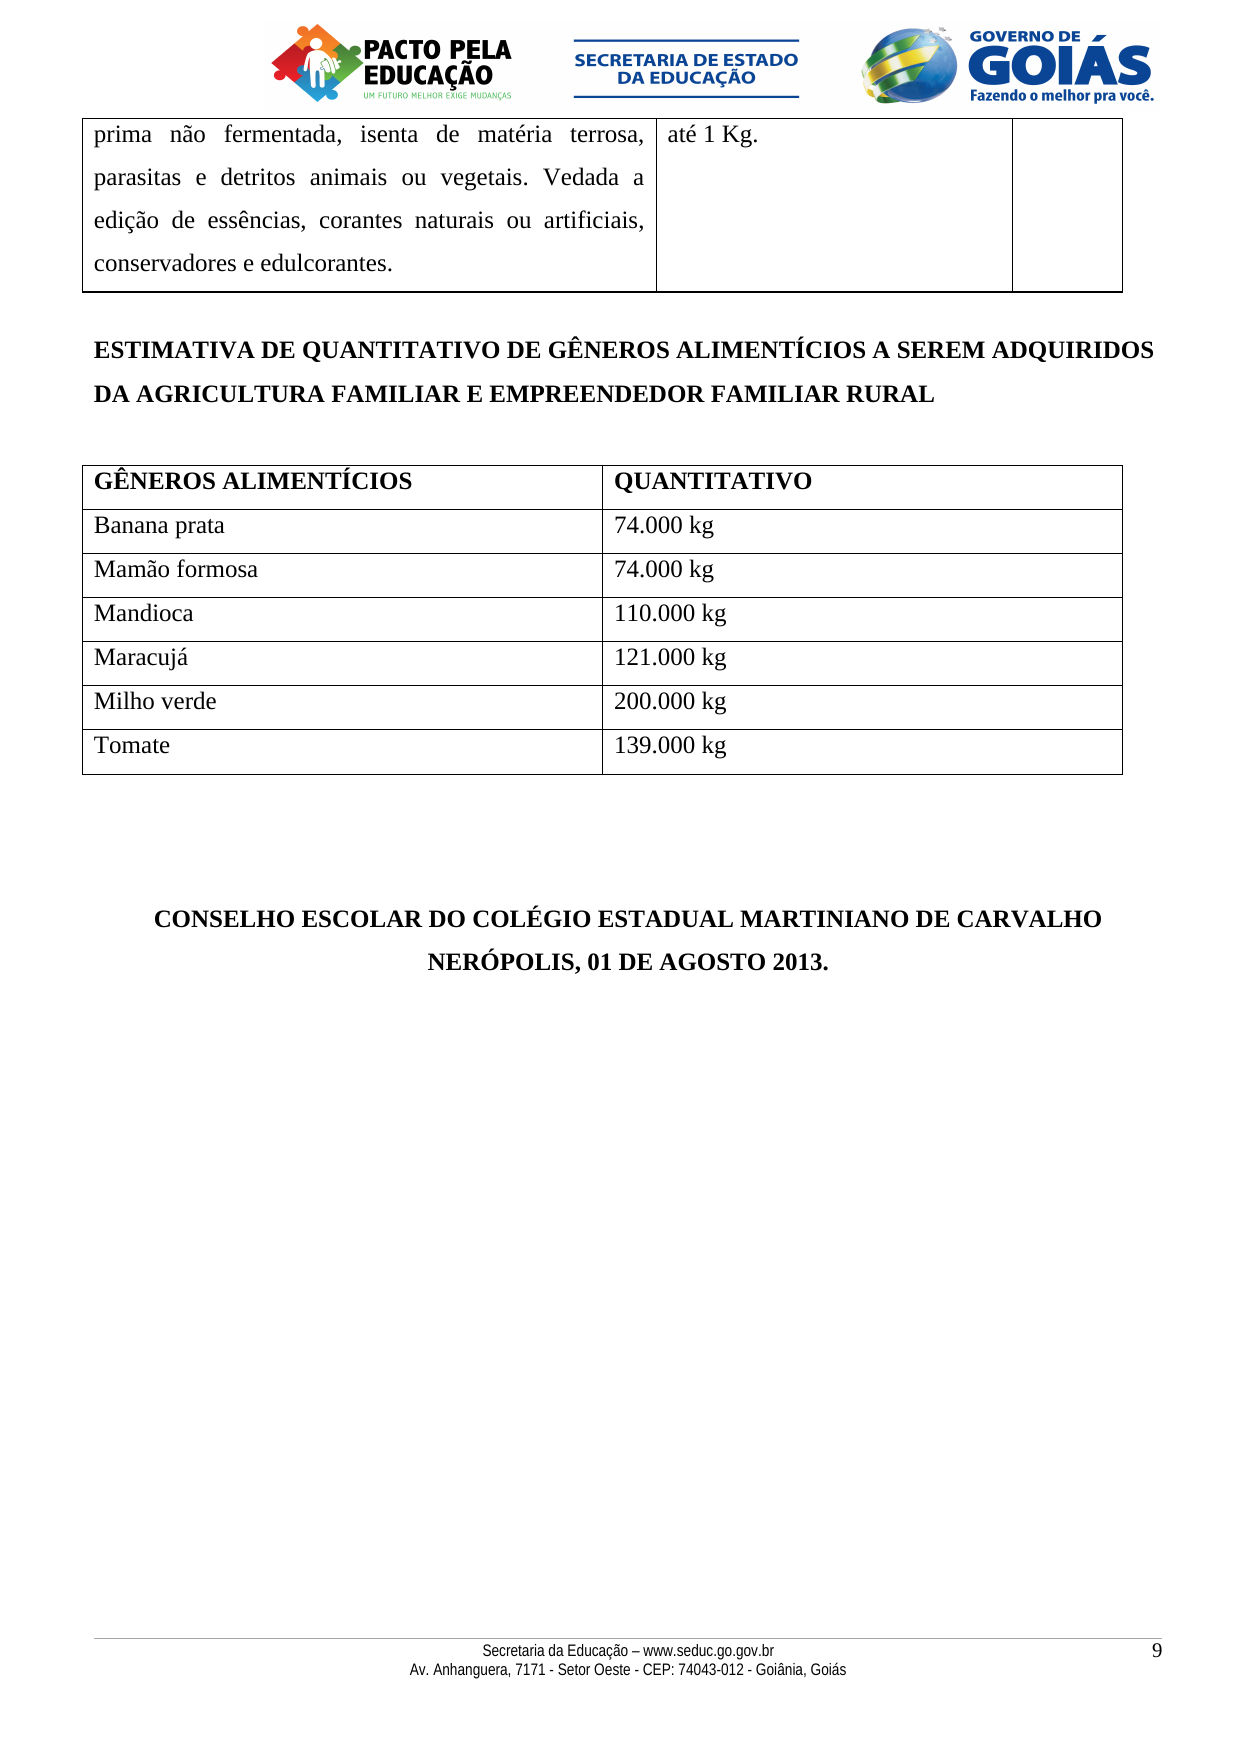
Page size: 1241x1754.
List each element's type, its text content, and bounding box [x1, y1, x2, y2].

table_cell 110.000 kg [603, 598, 1122, 641]
table_cell 200.000 kg [603, 686, 1122, 729]
table_cell 74.000 kg [603, 554, 1122, 597]
table_cell Mandioca [83, 598, 602, 641]
table_cell Maracujá [83, 642, 602, 685]
table_header GÊNEROS ALIMENTÍCIOS [83, 466, 602, 509]
table_cell Banana prata [83, 510, 602, 553]
table_cell Mamão formosa [83, 554, 602, 597]
table_cell 139.000 kg [603, 730, 1122, 773]
text NERÓPOLIS, 01 DE AGOSTO 2013. [94, 947, 1162, 976]
text ESTIMATIVA DE QUANTITATIVO DE GÊNEROS ALIMENTÍCIOS A SEREM ADQUIRIDOS DA AGRICULTURA FAMILIAR E EMPREENDEDOR FAMILIAR RURAL [94, 336, 1162, 407]
table_cell Tomate [83, 730, 602, 773]
table_cell Milho verde [83, 686, 602, 729]
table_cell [83, 119, 656, 291]
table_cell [657, 119, 1012, 291]
table_cell Kg [1013, 119, 1122, 291]
text CONSELHO ESCOLAR DO COLÉGIO ESTADUAL MARTINIANO DE CARVALHO [94, 904, 1162, 933]
picture [262, 20, 1161, 111]
table_header QUANTITATIVO [603, 466, 1122, 509]
table_cell 121.000 kg [603, 642, 1122, 685]
table_cell 74.000 kg [603, 510, 1122, 553]
